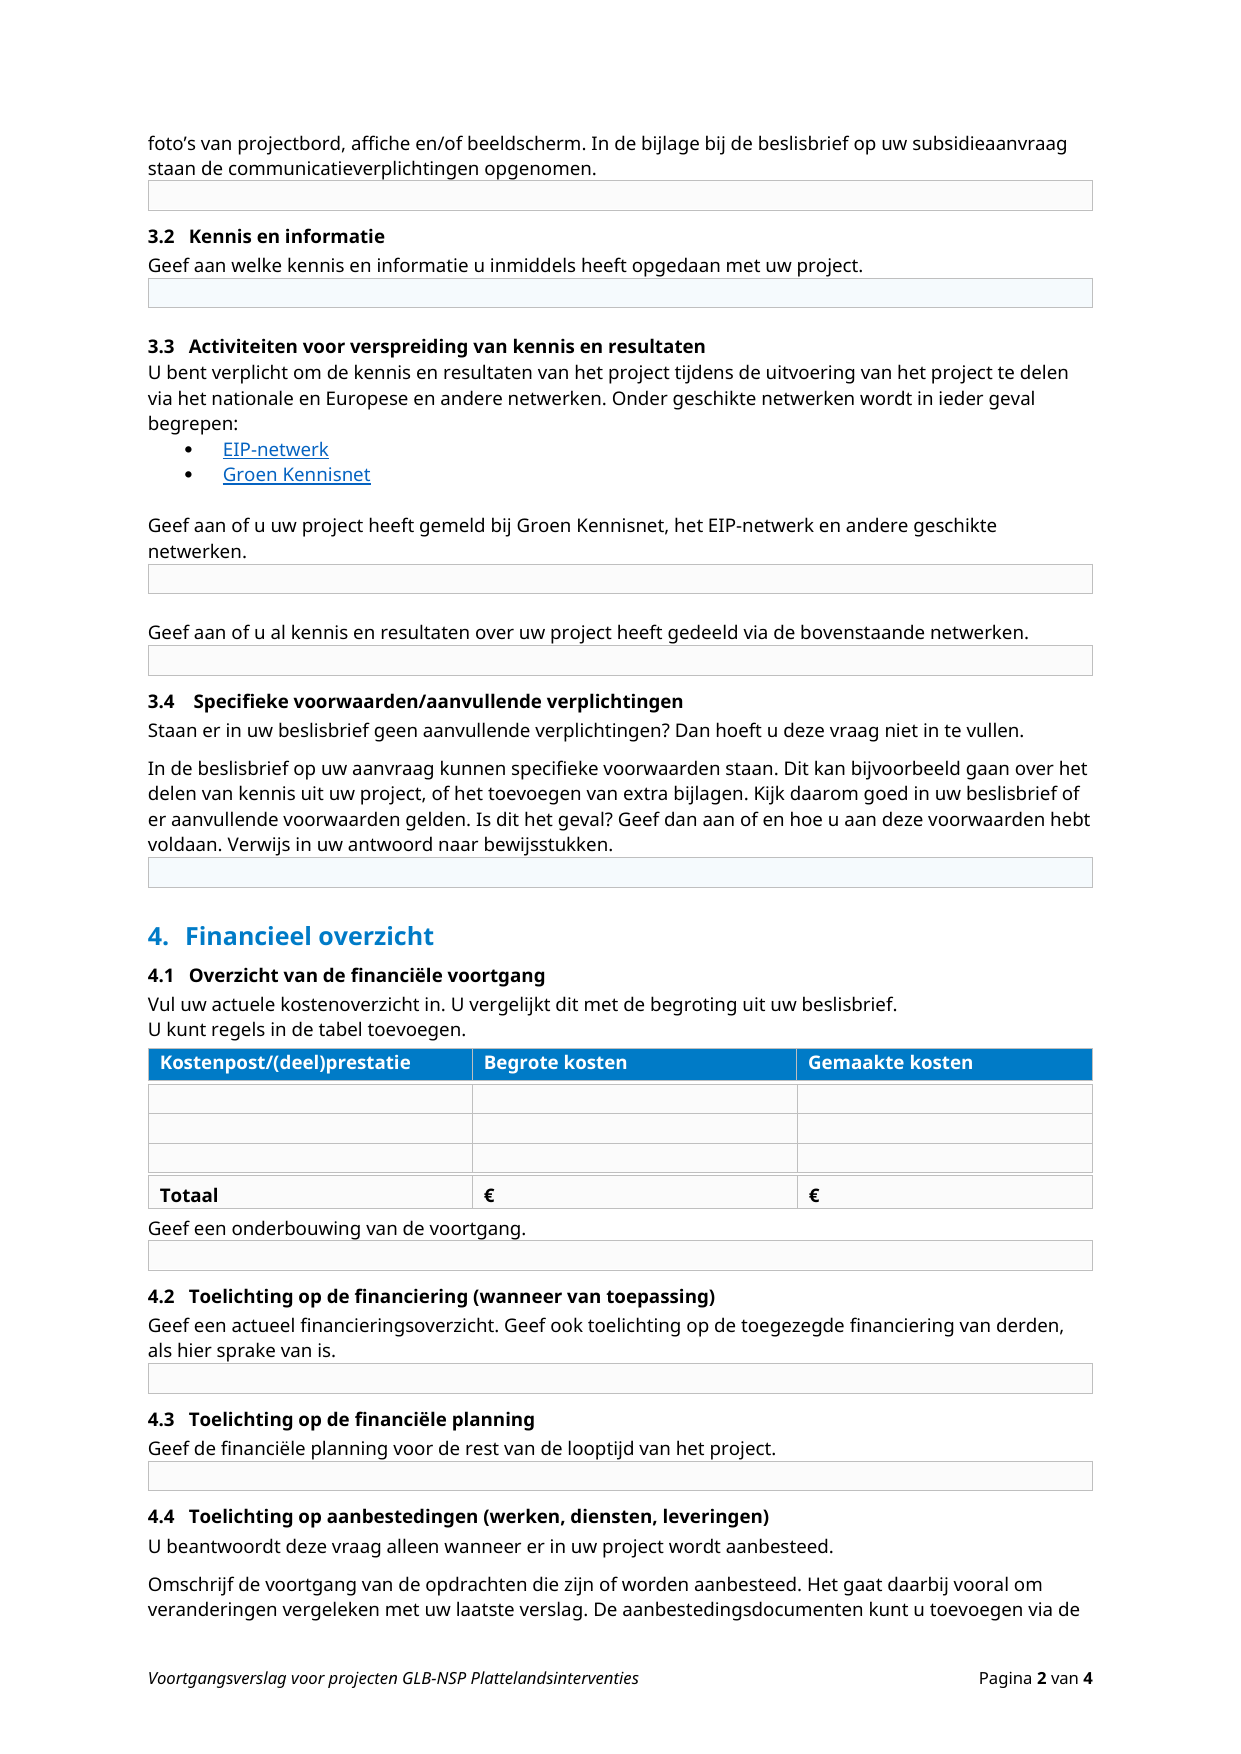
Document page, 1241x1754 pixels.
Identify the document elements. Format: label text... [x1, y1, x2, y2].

table_header Gemaakte kosten [797, 1049, 1092, 1080]
subtitle Activiteiten voor verspreiding van kennis en resultaten [148, 334, 1092, 359]
subtitle Toelichting op aanbestedingen (werken, diensten, leveringen) [148, 1504, 1092, 1529]
table_cell [473, 1144, 797, 1172]
table_header Begrote kosten [473, 1049, 796, 1080]
table_header € [798, 1176, 1092, 1208]
subtitle Overzicht van de financiële voortgang [148, 963, 1092, 988]
table_header [149, 858, 1092, 887]
table_header [149, 1462, 1092, 1490]
table_header [149, 181, 1092, 209]
table_header [149, 1085, 472, 1113]
table_cell [798, 1144, 1092, 1172]
table_cell [798, 1114, 1092, 1143]
subtitle Toelichting op de financiering (wanneer van toepassing) [148, 1283, 1092, 1308]
text U beantwoordt deze vraag alleen wanneer er in uw project wordt aanbesteed. [148, 1533, 1092, 1558]
text Geef aan of u uw project heeft gemeld bij Groen Kennisnet, het EIP-netwerk en andere geschikte netwerken. [148, 512, 1092, 563]
table_header [149, 279, 1092, 307]
table_header [149, 1364, 1092, 1393]
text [148, 1571, 1092, 1621]
list Groen Kennisnet [185, 461, 1092, 487]
table_header [149, 565, 1092, 593]
subtitle Financieel overzicht [148, 925, 1092, 950]
text Geef een actueel financieringsoverzicht. Geef ook toelichting op de toegezegde financiering van derden, als hier sprake van is. [148, 1312, 1092, 1363]
text Staan er in uw beslisbrief geen aanvullende verplichtingen? Dan hoeft u deze vraag niet in te vullen. [148, 717, 1092, 742]
subtitle Toelichting op de financiële planning [148, 1406, 1092, 1431]
table_cell [149, 1144, 472, 1172]
text U kunt regels in de tabel toevoegen. [148, 1017, 1092, 1042]
subtitle Specifieke voorwaarden/aanvullende verplichtingen [148, 688, 1092, 713]
text Geef aan welke kennis en informatie u inmiddels heeft opgedaan met uw project. [148, 252, 1092, 278]
table_header [149, 646, 1092, 675]
list EIP-netwerk [185, 436, 1092, 461]
table_header Kostenpost/(deel)prestatie [149, 1049, 472, 1080]
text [148, 130, 1092, 180]
table_header € [473, 1176, 797, 1208]
table_header [798, 1085, 1092, 1113]
text U bent verplicht om de kennis en resultaten van het project tijdens de uitvoering van het project te delen via het nationale en Europese en andere netwerken. Onder geschikte netwerken wordt in ieder geval begrepen: [148, 359, 1092, 436]
table_cell [473, 1114, 797, 1143]
text Geef de financiële planning voor de rest van de looptijd van het project. [148, 1436, 1092, 1461]
table_header [473, 1085, 797, 1113]
table_header [149, 1241, 1092, 1269]
table_cell [149, 1114, 472, 1143]
text Geef aan of u al kennis en resultaten over uw project heeft gedeeld via de bovenstaande netwerken. [148, 620, 1092, 645]
text Vul uw actuele kostenoverzicht in. U vergelijkt dit met de begroting uit uw beslisbrief. [148, 992, 1092, 1017]
table_header Totaal [149, 1176, 472, 1208]
text Geef een onderbouwing van de voortgang. [148, 1215, 1092, 1240]
text In de beslisbrief op uw aanvraag kunnen specifieke voorwaarden staan. Dit kan bijvoorbeeld gaan over het delen van kennis uit uw project, of het toevoegen van extra bijlagen. Kijk daarom goed in uw beslisbrief of er aanvullende voorwaarden gelden. Is dit het geval? Geef dan aan of en hoe u aan deze voorwaarden hebt voldaan. Verwijs in uw antwoord naar bewijsstukken. [148, 755, 1092, 857]
subtitle Kennis en informatie [148, 223, 1092, 248]
